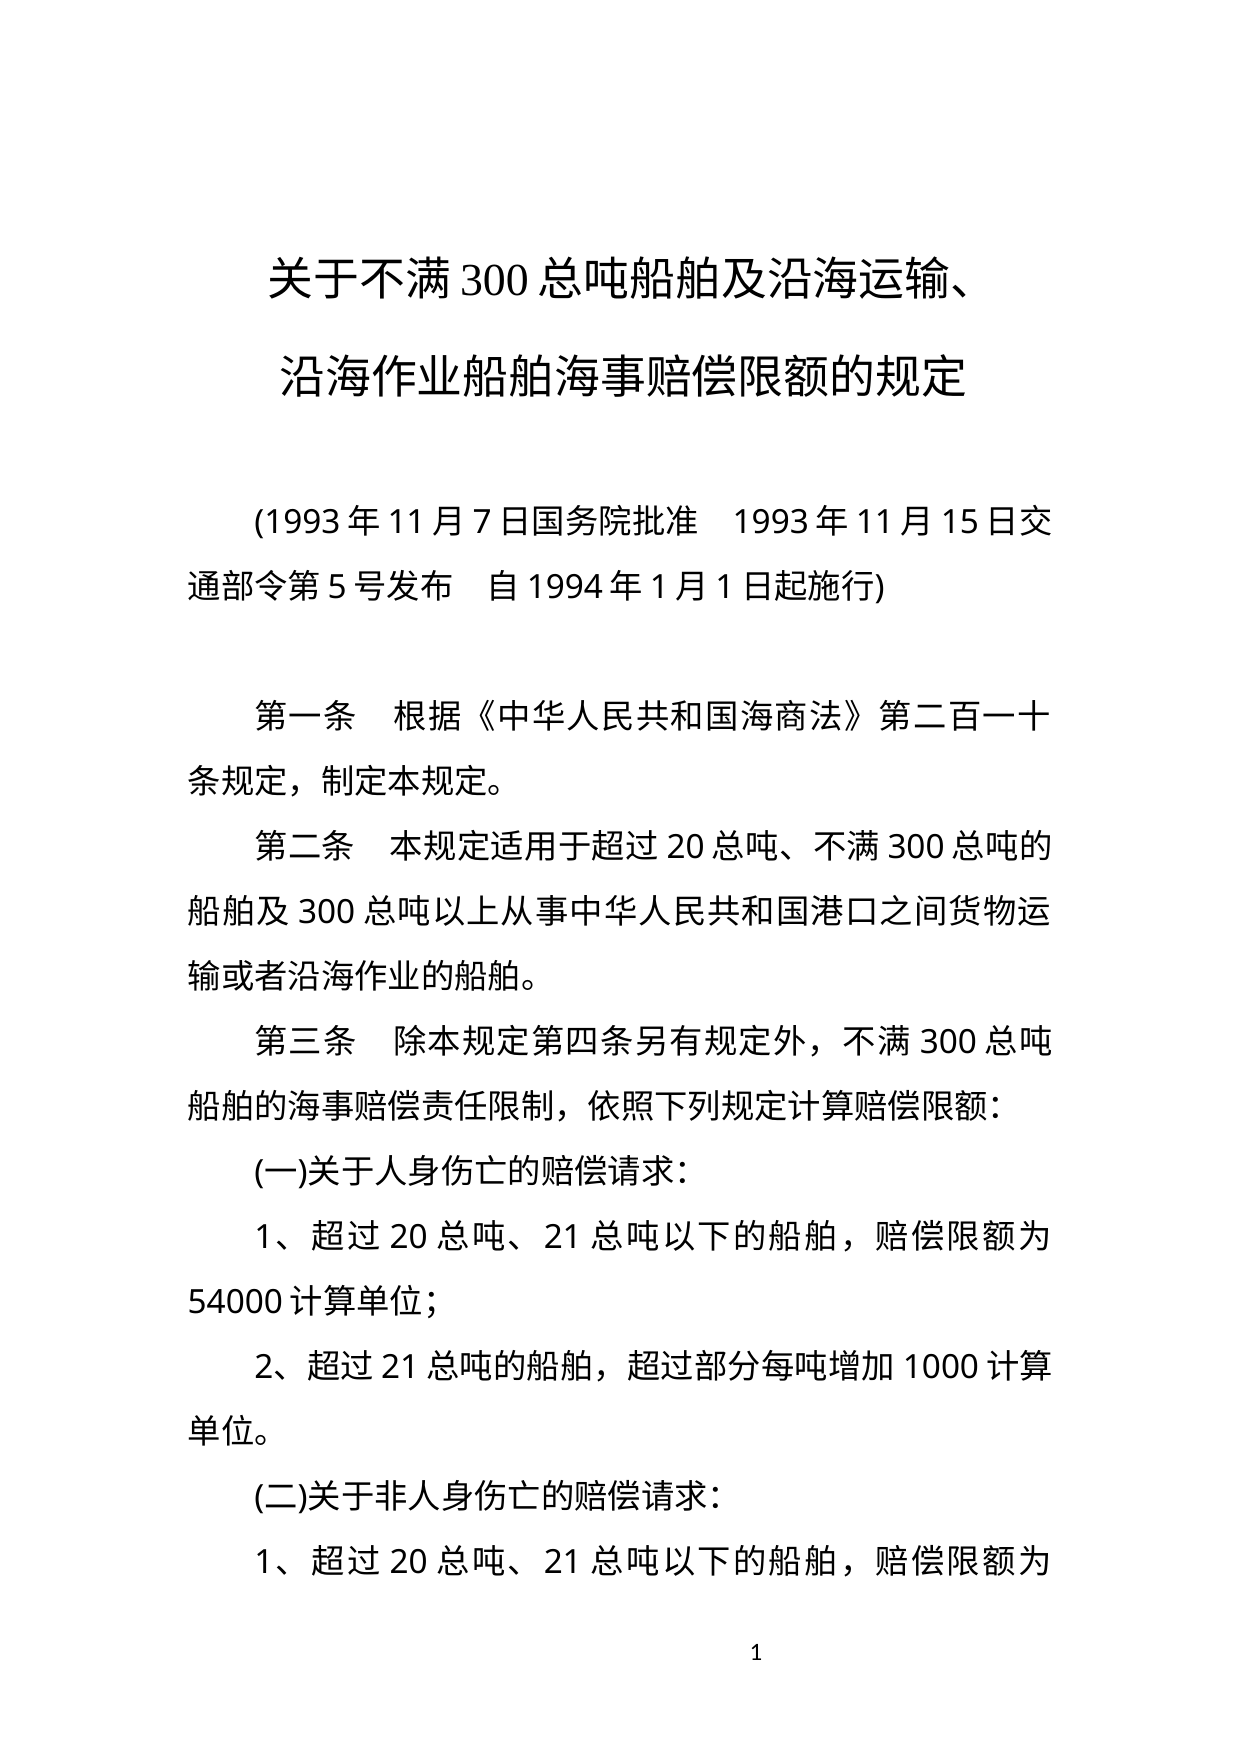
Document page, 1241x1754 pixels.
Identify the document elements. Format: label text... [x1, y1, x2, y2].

text 1、超过20总吨、21总吨以下的船舶，赔偿限额为54000计算单位； [187, 1202, 1053, 1332]
text 第二条 本规定适用于超过20总吨、不满300总吨的船舶及300总吨以上从事中华人民共和国港口之间货物运输或者沿海作业的船舶。 [187, 812, 1053, 1007]
text (一)关于人身伤亡的赔偿请求： [187, 1137, 1053, 1202]
text 第三条 除本规定第四条另有规定外，不满300总吨船舶的海事赔偿责任限制，依照下列规定计算赔偿限额： [187, 1007, 1053, 1137]
text 第一条 根据《中华人民共和国海商法》第二百一十条规定，制定本规定。 [187, 682, 1053, 812]
text (1993年11月7日国务院批准 1993年11月15日交通部令第5号发布 自1994年1月1日起施行) [187, 487, 1053, 617]
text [187, 1527, 1053, 1592]
text (二)关于非人身伤亡的赔偿请求： [187, 1462, 1053, 1527]
text 2、超过21总吨的船舶，超过部分每吨增加1000计算单位。 [187, 1332, 1053, 1462]
text 沿海作业船舶海事赔偿限额的规定 [187, 324, 1053, 422]
text 关于不满300总吨船舶及沿海运输、 [187, 227, 1053, 324]
